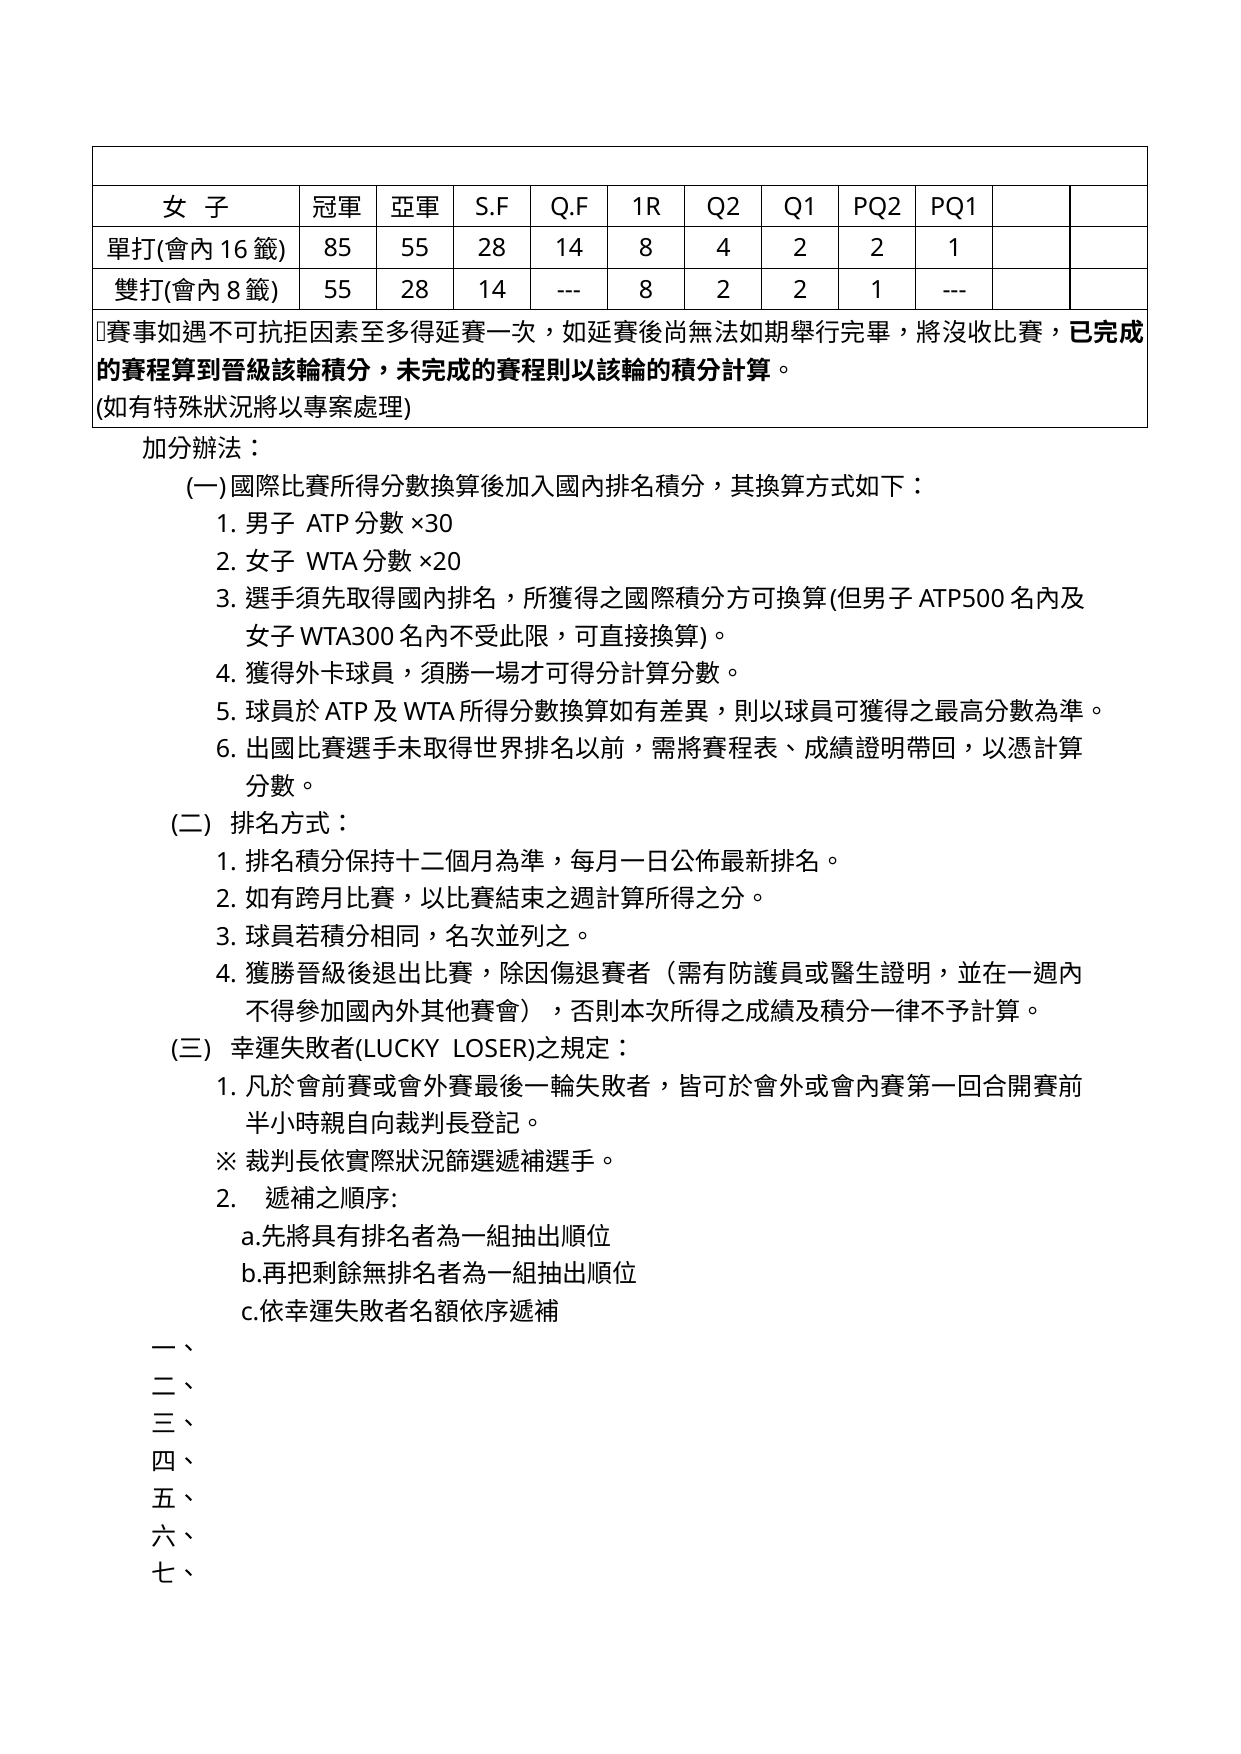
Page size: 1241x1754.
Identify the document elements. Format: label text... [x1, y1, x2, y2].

table_cell 55 [300, 269, 376, 309]
table_cell 2 [685, 269, 761, 309]
table_cell 2 [839, 227, 915, 267]
list 如有跨月比賽，以比賽結束之週計算所得之分。 [216, 878, 1086, 915]
table_cell 8 [608, 227, 684, 267]
table_cell [993, 269, 1069, 309]
table_cell 8 [608, 269, 684, 309]
list 幸運失敗者(LUCKY LOSER)之規定： [171, 1028, 1086, 1065]
list 凡於會前賽或會外賽最後一輪失敗者，皆可於會外或會內賽第一回合開賽前半小時親自向裁判長登記。 [216, 1065, 1086, 1140]
table_cell 2 [762, 269, 838, 309]
table_cell --- [916, 269, 992, 309]
table_cell 女 子 [93, 186, 299, 226]
table_cell 單打(會內16籤) [93, 227, 299, 267]
table_cell 14 [531, 227, 607, 267]
list 排名方式： [171, 803, 1086, 840]
table_cell [1071, 186, 1147, 226]
table_cell 28 [377, 269, 453, 309]
table_cell 雙打(會內8籤) [93, 269, 299, 309]
table_cell PQ1 [916, 186, 992, 226]
table_cell [993, 227, 1069, 267]
text 加分辦法： [142, 428, 1086, 465]
table_cell [1071, 227, 1147, 267]
list 男子 ATP分數 ×30 [216, 503, 1086, 540]
list 球員若積分相同，名次並列之。 [216, 915, 1086, 953]
table_cell 1R [608, 186, 684, 226]
list 裁判長依實際狀況篩選遞補選手。 [216, 1140, 1086, 1178]
list 出國比賽選手未取得世界排名以前，需將賽程表、成績證明帶回，以憑計算分數。 [216, 728, 1086, 803]
table_cell 85 [300, 227, 376, 267]
table_cell PQ2 [839, 186, 915, 226]
table_cell S.F [454, 186, 530, 226]
list 遞補之順序: [216, 1178, 1086, 1215]
table_cell 14 [454, 269, 530, 309]
list 國際比賽所得分數換算後加入國內排名積分，其換算方式如下： [186, 465, 1086, 503]
table_cell 4 [685, 227, 761, 267]
table_cell 55 [377, 227, 453, 267]
table_cell Q2 [685, 186, 761, 226]
table_cell 28 [454, 227, 530, 267]
table_cell 2 [762, 227, 838, 267]
table_cell 賽事如遇不可抗拒因素至多得延賽一次，如延賽後尚無法如期舉行完畢，將沒收比賽，已完成的賽程算到晉級該輪積分，未完成的賽程則以該輪的積分計算。 (如有特殊狀況將以專案處理) [93, 310, 1147, 427]
list 女子 WTA分數 ×20 [216, 540, 1086, 578]
text a.先將具有排名者為一組抽出順位 b.再把剩餘無排名者為一組抽出順位 c.依幸運失敗者名額依序遞補 [241, 1215, 1086, 1328]
table_cell 1 [839, 269, 915, 309]
table_cell --- [531, 269, 607, 309]
table_cell Q1 [762, 186, 838, 226]
list 選手須先取得國內排名，所獲得之國際積分方可換算(但男子ATP500名內及女子WTA300名內不受此限，可直接換算)。 [216, 578, 1086, 653]
list 排名積分保持十二個月為準，每月一日公佈最新排名。 [216, 840, 1086, 878]
table_cell [93, 147, 1147, 185]
table_cell [1071, 269, 1147, 309]
list 獲得外卡球員，須勝一場才可得分計算分數。 [216, 653, 1086, 690]
list 球員於ATP及WTA所得分數換算如有差異，則以球員可獲得之最高分數為準。 [216, 690, 1086, 728]
table_cell 亞軍 [377, 186, 453, 226]
table_cell 冠軍 [300, 186, 376, 226]
table_cell 1 [916, 227, 992, 267]
table_cell Q.F [531, 186, 607, 226]
list 獲勝晉級後退出比賽，除因傷退賽者（需有防護員或醫生證明，並在一週內不得參加國內外其他賽會），否則本次所得之成績及積分一律不予計算。 [216, 953, 1086, 1028]
table_cell [993, 186, 1069, 226]
